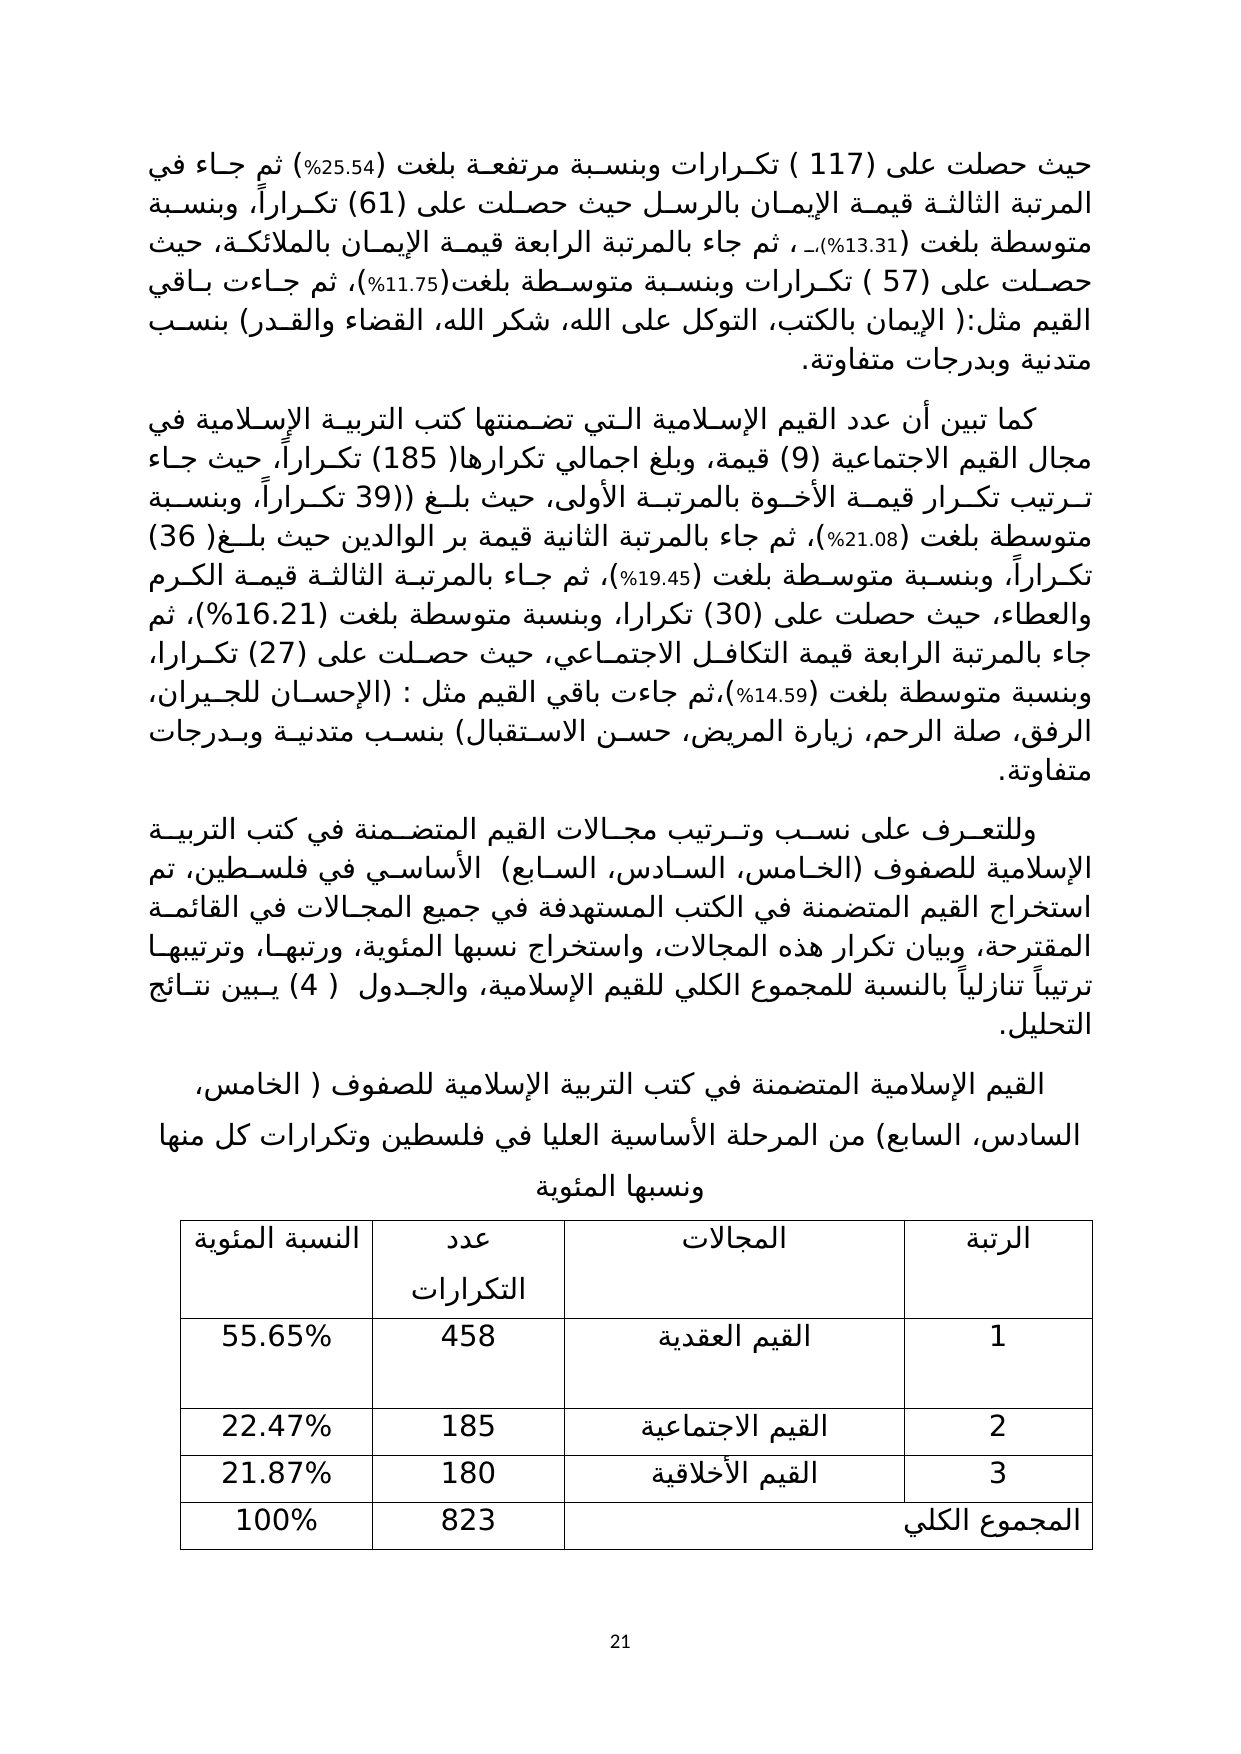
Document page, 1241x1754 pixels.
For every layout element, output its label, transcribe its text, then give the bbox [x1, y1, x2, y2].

table_cell 180 [373, 1456, 564, 1502]
table_cell 3 [905, 1456, 1092, 1502]
text كما تبين أن عدد القيم الإسلامية التي تضمنتها كتب التربية الإسلامية في مجال القيم الاجتماعية (9) قيمة، وبلغ اجمالي تكرارها( 185) تكراراً، حيث جاء ترتيب تكرار قيمة الأخوة بالمرتبة الأولى، حيث بلغ ((39 تكراراً، وبنسبة متوسطة بلغت (21.08%)، ثم جاء بالمرتبة الثانية قيمة بر الوالدين حيث بلغ( 36) تكراراً، وبنسبة متوسطة بلغت (19.45%)، ثم جاء بالمرتبة الثالثة قيمة الكرم والعطاء، حيث حصلت على (30) تكرارا، وبنسبة متوسطة بلغت (16.21%)، ثم جاء بالمرتبة الرابعة قيمة التكافل الاجتماعي، حيث حصلت على (27) تكرارا، وبنسبة متوسطة بلغت (14.59%)،ثم جاءت باقي القيم مثل : (الإحسان للجيران، الرفق، صلة الرحم، زيارة المريض، حسن الاستقبال) بنسب متدنية وبدرجات متفاوتة. [148, 402, 1092, 787]
text القيم الإسلامية المتضمنة في كتب التربية الإسلامية للصفوف ( الخامس، السادس، السابع) من المرحلة الأساسية العليا في فلسطين وتكرارات كل منها ونسبها المئوية [148, 1067, 1092, 1203]
table_cell المجموع الكلي [565, 1503, 1092, 1549]
table_cell 100% [181, 1503, 372, 1549]
table_cell القيم الاجتماعية [565, 1409, 904, 1455]
table_cell القيم العقدية [565, 1319, 904, 1408]
table_header عدد التكرارات [373, 1221, 564, 1318]
table_header الرتبة [905, 1221, 1092, 1318]
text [148, 148, 1092, 376]
table_header المجالات [565, 1221, 904, 1318]
table_cell 823 [373, 1503, 564, 1549]
text وللتعرف على نسب وترتيب مجالات القيم المتضمنة في كتب التربية الإسلامية للصفوف (الخامس، السادس، السابع) الأساسي في فلسطين، تم استخراج القيم المتضمنة في الكتب المستهدفة في جميع المجالات في القائمة المقترحة، وبيان تكرار هذه المجالات، واستخراج نسبها المئوية، ورتبها، وترتيبها ترتيباً تنازلياً بالنسبة للمجموع الكلي للقيم الإسلامية، والجدول ( 4) يبين نتائج التحليل. [148, 813, 1092, 1041]
table_header النسبة المئوية [181, 1221, 372, 1318]
table_cell 55.65% [181, 1319, 372, 1408]
table_cell 458 [373, 1319, 564, 1408]
table_cell 185 [373, 1409, 564, 1455]
table_cell القيم الأخلاقية [565, 1456, 904, 1502]
table_cell 2 [905, 1409, 1092, 1455]
table_cell 21.87% [181, 1456, 372, 1502]
table_cell 22.47% [181, 1409, 372, 1455]
table_cell 1 [905, 1319, 1092, 1408]
